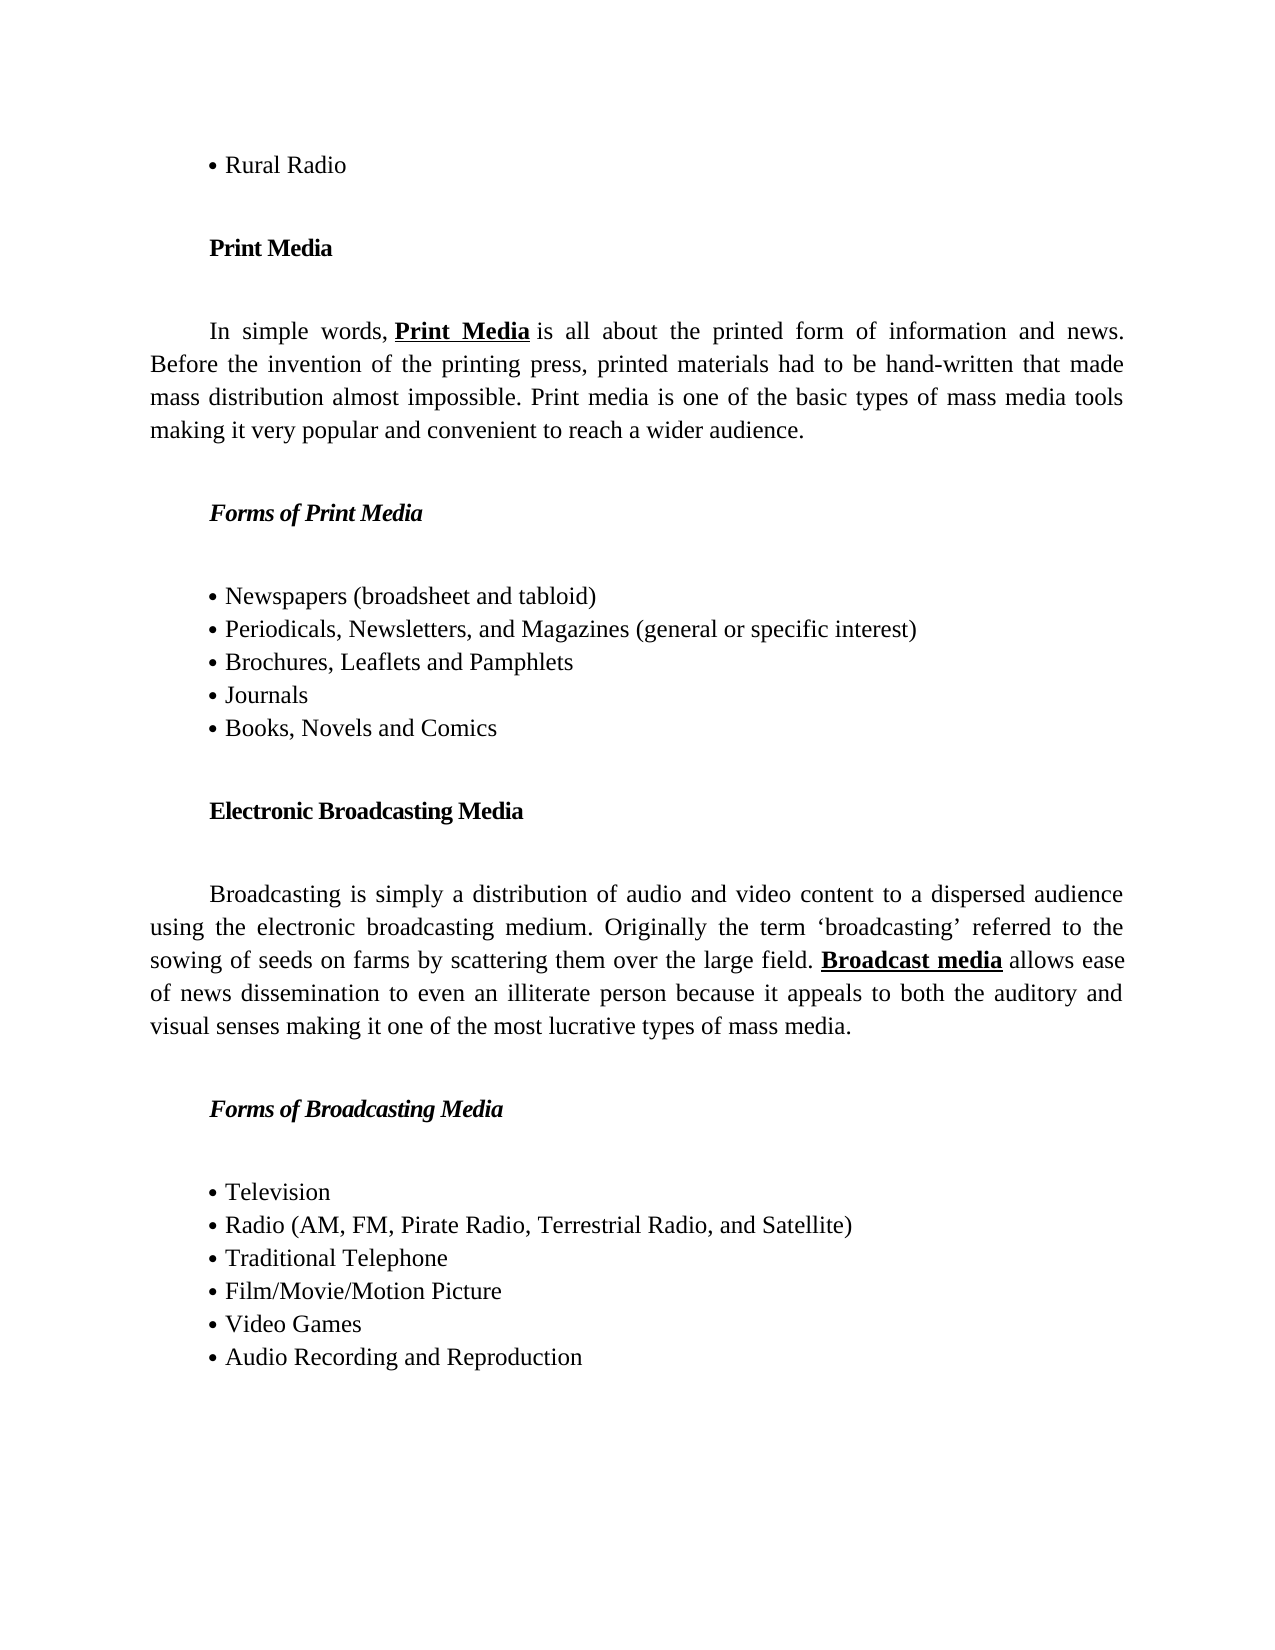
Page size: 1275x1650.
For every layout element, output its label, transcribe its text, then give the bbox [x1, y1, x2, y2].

subtitle Electronic Broadcasting Media [150, 796, 1125, 825]
subtitle Forms of Print Media [150, 498, 1125, 527]
list Radio (AM, FM, Pirate Radio, Terrestrial Radio, and Satellite) [150, 1210, 1125, 1239]
list Audio Recording and Reproduction [150, 1342, 1125, 1371]
list Film/Movie/Motion Picture [150, 1276, 1125, 1305]
list Traditional Telephone [150, 1243, 1125, 1272]
list Books, Novels and Comics [150, 713, 1125, 742]
subtitle Print Media [150, 233, 1125, 262]
list Rural Radio [150, 150, 1125, 179]
list Television [150, 1177, 1125, 1206]
text In simple words, Print Media is all about the printed form of information and news. Before the invention of the printing press, printed materials had to be hand-written that made mass distribution almost impossible. Print media is one of the basic types of mass media tools making it very popular and convenient to reach a wider audience. [150, 316, 1125, 444]
list Brochures, Leaflets and Pamphlets [150, 647, 1125, 676]
list Periodicals, Newsletters, and Magazines (general or specific interest) [150, 614, 1125, 643]
list Newspapers (broadsheet and tabloid) [150, 581, 1125, 610]
list Video Games [150, 1309, 1125, 1338]
text Broadcasting is simply a distribution of audio and video content to a dispersed audience using the electronic broadcasting medium. Originally the term ‘broadcasting’ referred to the sowing of seeds on farms by scattering them over the large field. Broadcast media allows ease of news dissemination to even an illiterate person because it appeals to both the auditory and visual senses making it one of the most lucrative types of mass media. [150, 879, 1125, 1040]
list Journals [150, 680, 1125, 709]
subtitle Forms of Broadcasting Media [150, 1094, 1125, 1123]
